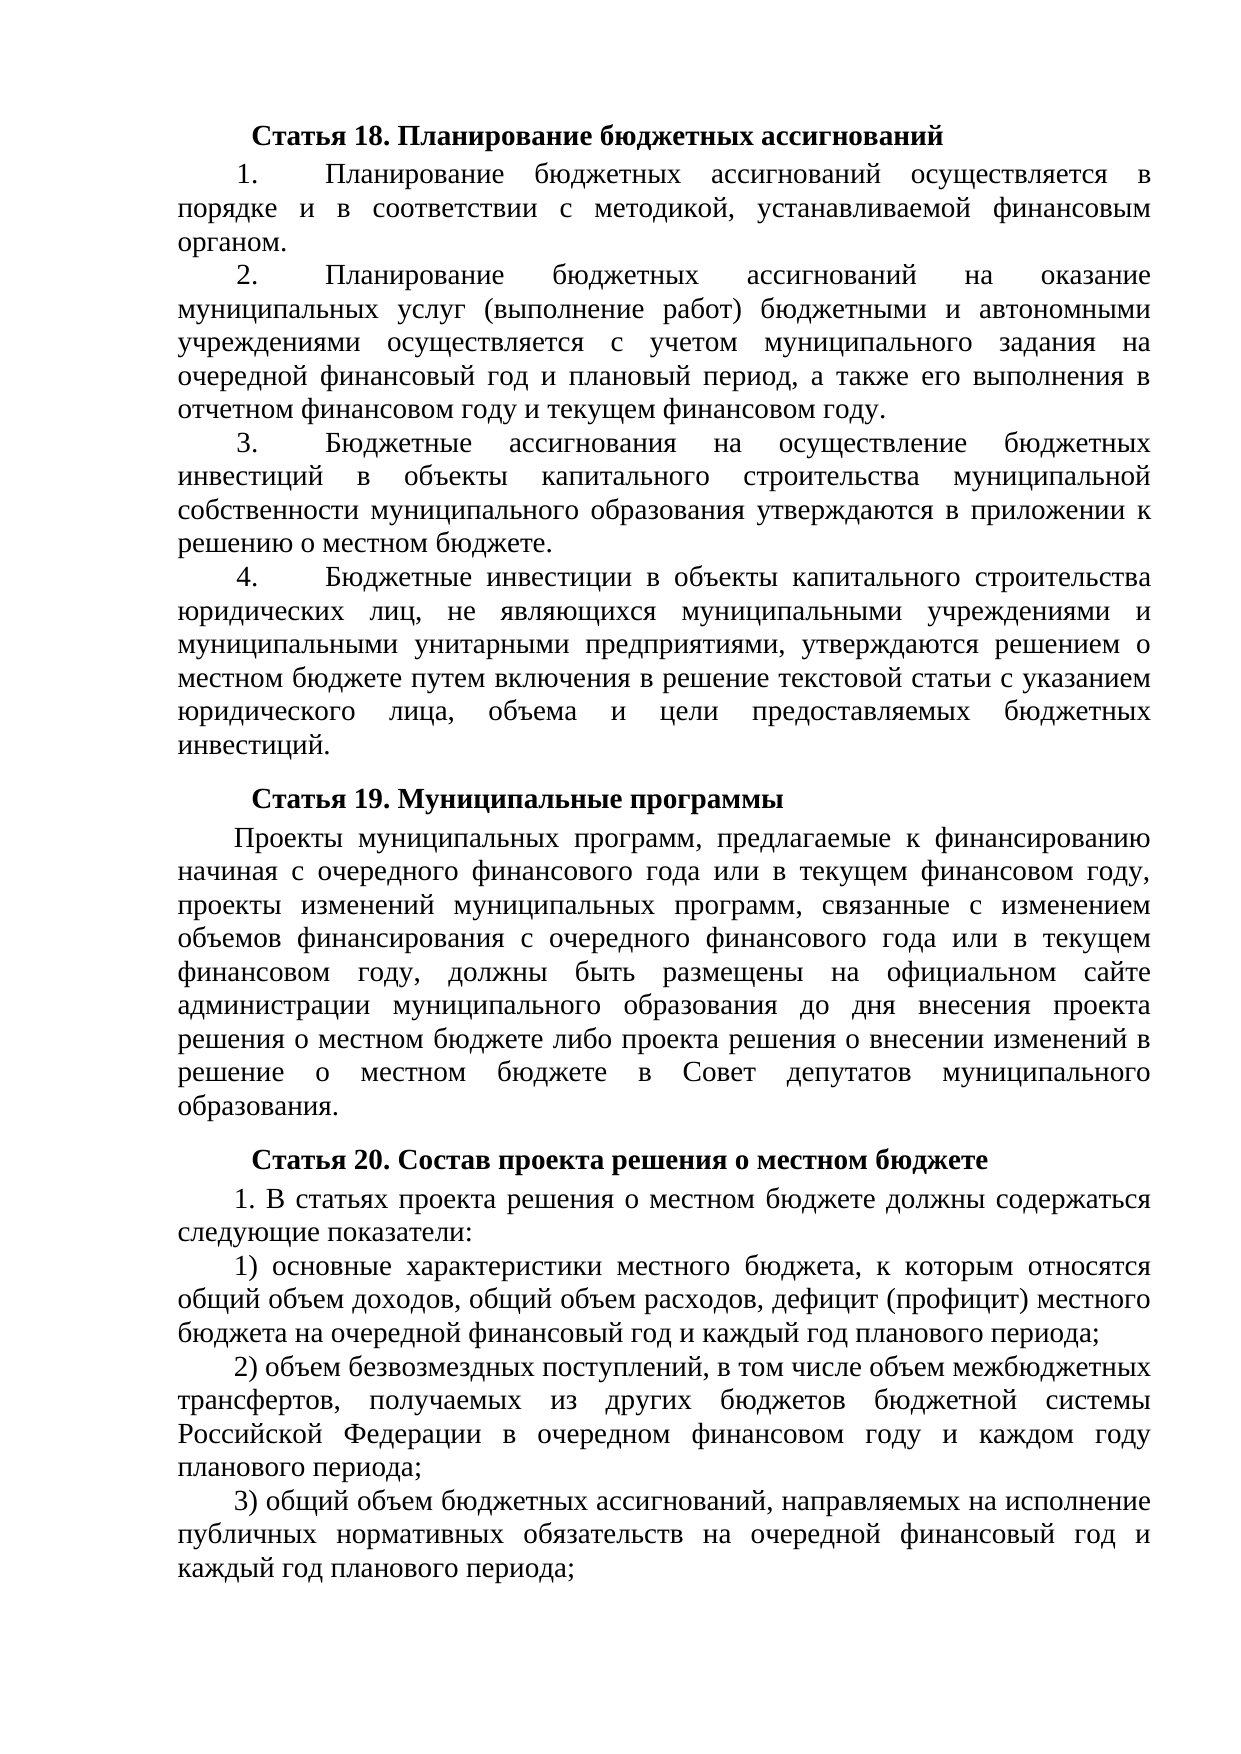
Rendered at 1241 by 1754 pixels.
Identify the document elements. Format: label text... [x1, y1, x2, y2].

subtitle Статья 18. Планирование бюджетных ассигнований [177, 118, 1152, 152]
subtitle Статья 20. Состав проекта решения о местном бюджете [177, 1142, 1152, 1176]
text Проекты муниципальных программ, предлагаемые к финансированию начиная с очередного финансового года или в текущем финансовом году, проекты изменений муниципальных программ, связанные с изменением объемов финансирования с очередного финансового года или в текущем финансовом году, должны быть размещены на официальном сайте администрации муниципального образования до дня внесения проекта решения о местном бюджете либо проекта решения о внесении изменений в решение о местном бюджете в Совет депутатов муниципального образования. [177, 820, 1152, 1122]
subtitle Статья 19. Муниципальные программы [177, 781, 1152, 815]
list Бюджетные инвестиции в объекты капитального строительства юридических лиц, не являющихся муниципальными учреждениями и муниципальными унитарными предприятиями, утверждаются решением о местном бюджете путем включения в решение текстовой статьи с указанием юридического лица, объема и цели предоставляемых бюджетных инвестиций. [177, 559, 1152, 760]
list Планирование бюджетных ассигнований на оказание муниципальных услуг (выполнение работ) бюджетными и автономными учреждениями осуществляется с учетом муниципального задания на очередной финансовый год и плановый период, а также его выполнения в отчетном финансовом году и текущем финансовом году. [177, 257, 1152, 425]
text 1) основные характеристики местного бюджета, к которым относятся общий объем доходов, общий объем расходов, дефицит (профицит) местного бюджета на очередной финансовый год и каждый год планового периода; [177, 1248, 1152, 1349]
text 1. В статьях проекта решения о местном бюджете должны содержаться следующие показатели: [177, 1181, 1152, 1248]
list Планирование бюджетных ассигнований осуществляется в порядке и в соответствии с методикой, устанавливаемой финансовым органом. [177, 157, 1152, 257]
text 2) объем безвозмездных поступлений, в том числе объем межбюджетных трансфертов, получаемых из других бюджетов бюджетной системы Российской Федерации в очередном финансовом году и каждом году планового периода; [177, 1349, 1152, 1483]
text 3) общий объем бюджетных ассигнований, направляемых на исполнение публичных нормативных обязательств на очередной финансовый год и каждый год планового периода; [177, 1483, 1152, 1583]
list Бюджетные ассигнования на осуществление бюджетных инвестиций в объекты капитального строительства муниципальной собственности муниципального образования утверждаются в приложении к решению о местном бюджете. [177, 425, 1152, 559]
